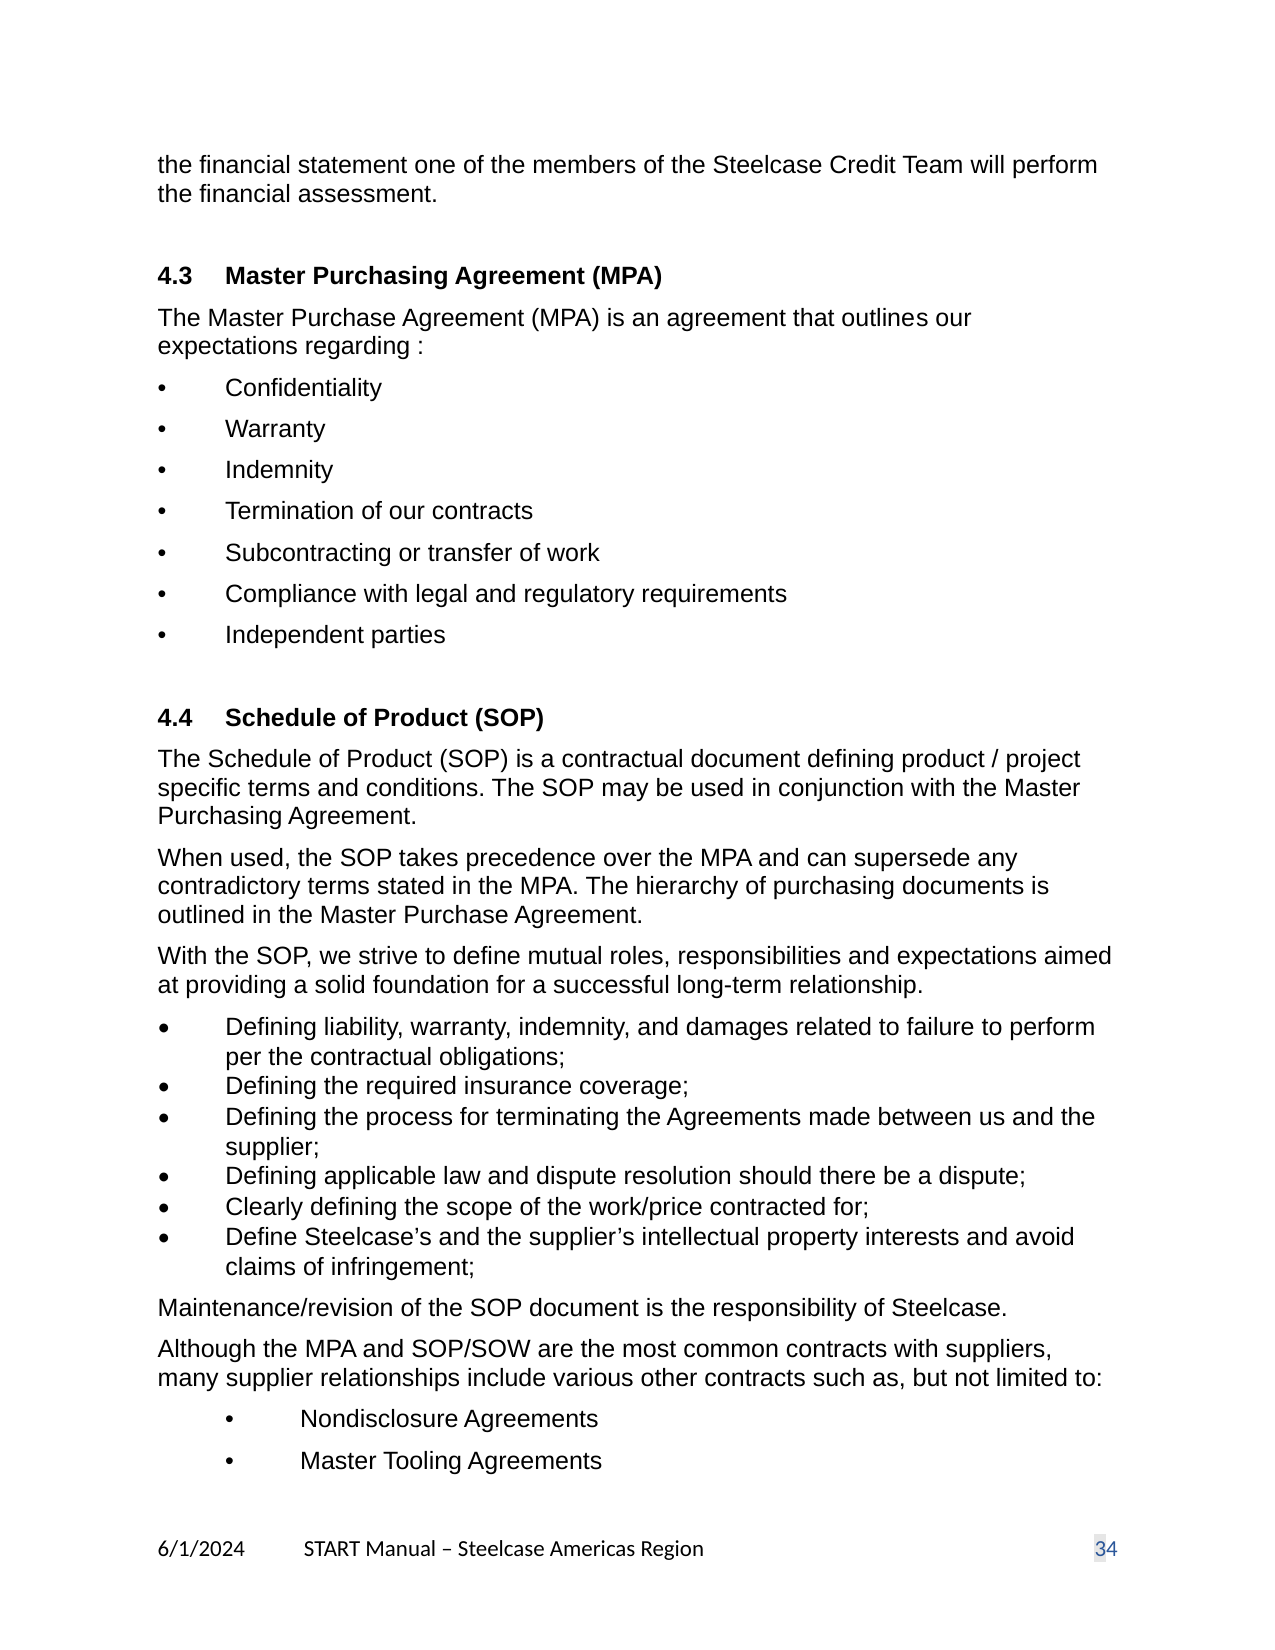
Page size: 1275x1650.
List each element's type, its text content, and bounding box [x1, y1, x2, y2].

text • Nondisclosure Agreements [225, 1404, 1117, 1433]
text • Indemnity [157, 455, 1117, 484]
text Although the MPA and SOP/SOW are the most common contracts with suppliers, many supplier relationships include various other contracts such as, but not limited to: [157, 1334, 1117, 1392]
text • Termination of our contracts [157, 496, 1117, 525]
text Maintenance/revision of the SOP document is the responsibility of Steelcase. [157, 1293, 1117, 1322]
text The Schedule of Product (SOP) is a contractual document defining product / project specific terms and conditions. The SOP may be used in conjunction with the Master Purchasing Agreement. [157, 744, 1117, 830]
text • Confidentiality [157, 372, 1117, 401]
text • Subcontracting or transfer of work [157, 537, 1117, 566]
text • Master Tooling Agreements [225, 1446, 1117, 1474]
text 4.3 Master Purchasing Agreement (MPA) [157, 261, 1117, 290]
list Defining liability, warranty, indemnity, and damages related to failure to perform per the contractual obligations; [157, 1011, 1117, 1071]
list Defining the required insurance coverage; [157, 1071, 1117, 1101]
text The Master Purchase Agreement (MPA) is an agreement that outlines our expectations regarding : [157, 302, 1117, 360]
list Defining applicable law and dispute resolution should there be a dispute; [157, 1160, 1117, 1191]
text With the SOP, we strive to define mutual roles, responsibilities and expectations aimed at providing a solid foundation for a successful long-term relationship. [157, 941, 1117, 999]
list Defining the process for terminating the Agreements made between us and the supplier; [157, 1101, 1117, 1160]
text 4.4 Schedule of Product (SOP) [157, 702, 1117, 731]
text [157, 150, 1117, 207]
list Define Steelcase’s and the supplier’s intellectual property interests and avoid claims of infringement; [157, 1221, 1117, 1281]
text When used, the SOP takes precedence over the MPA and can supersede any contradictory terms stated in the MPA. The hierarchy of purchasing documents is outlined in the Master Purchase Agreement. [157, 842, 1117, 929]
text • Warranty [157, 414, 1117, 442]
text • Independent parties [157, 620, 1117, 649]
list Clearly defining the scope of the work/price contracted for; [157, 1191, 1117, 1221]
text • Compliance with legal and regulatory requirements [157, 579, 1117, 607]
